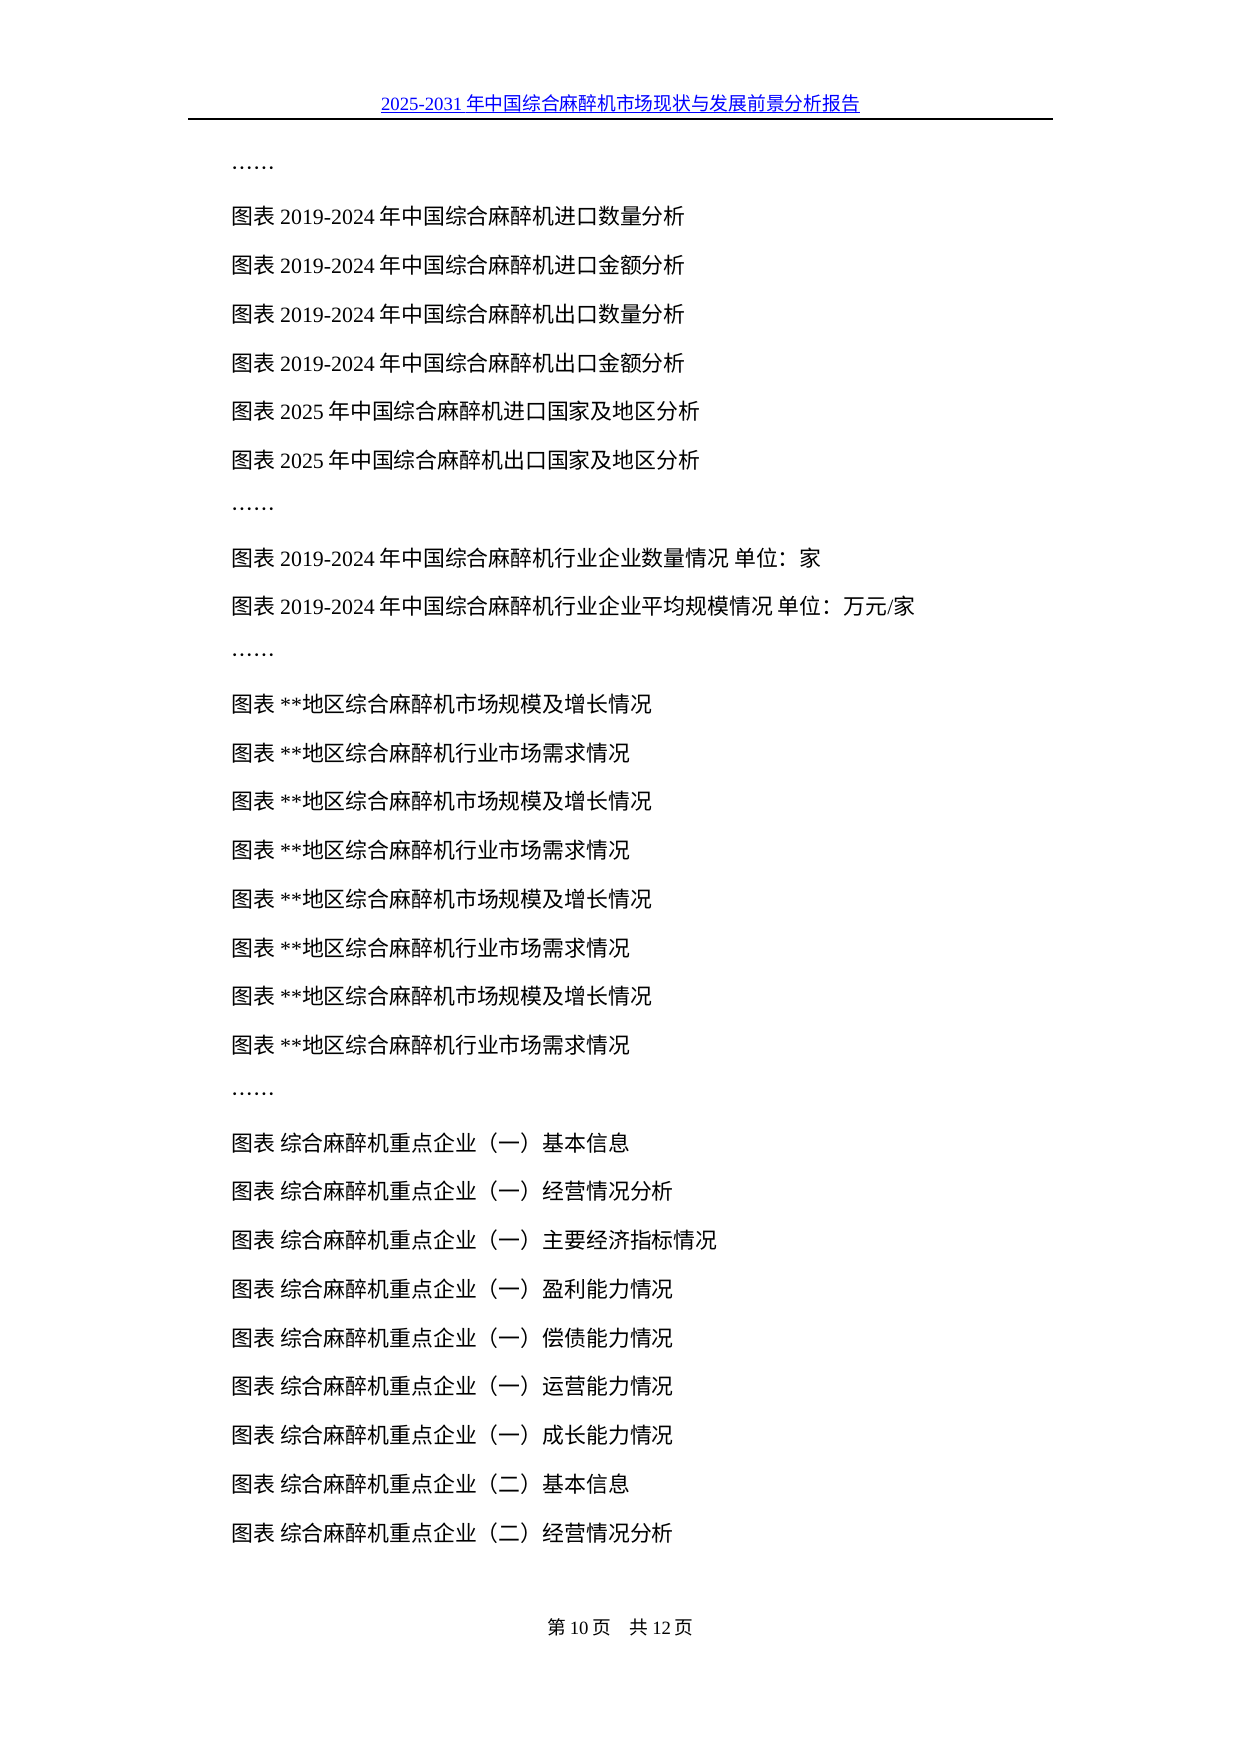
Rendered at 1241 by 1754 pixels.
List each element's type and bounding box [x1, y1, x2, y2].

text [187, 150, 1053, 1548]
